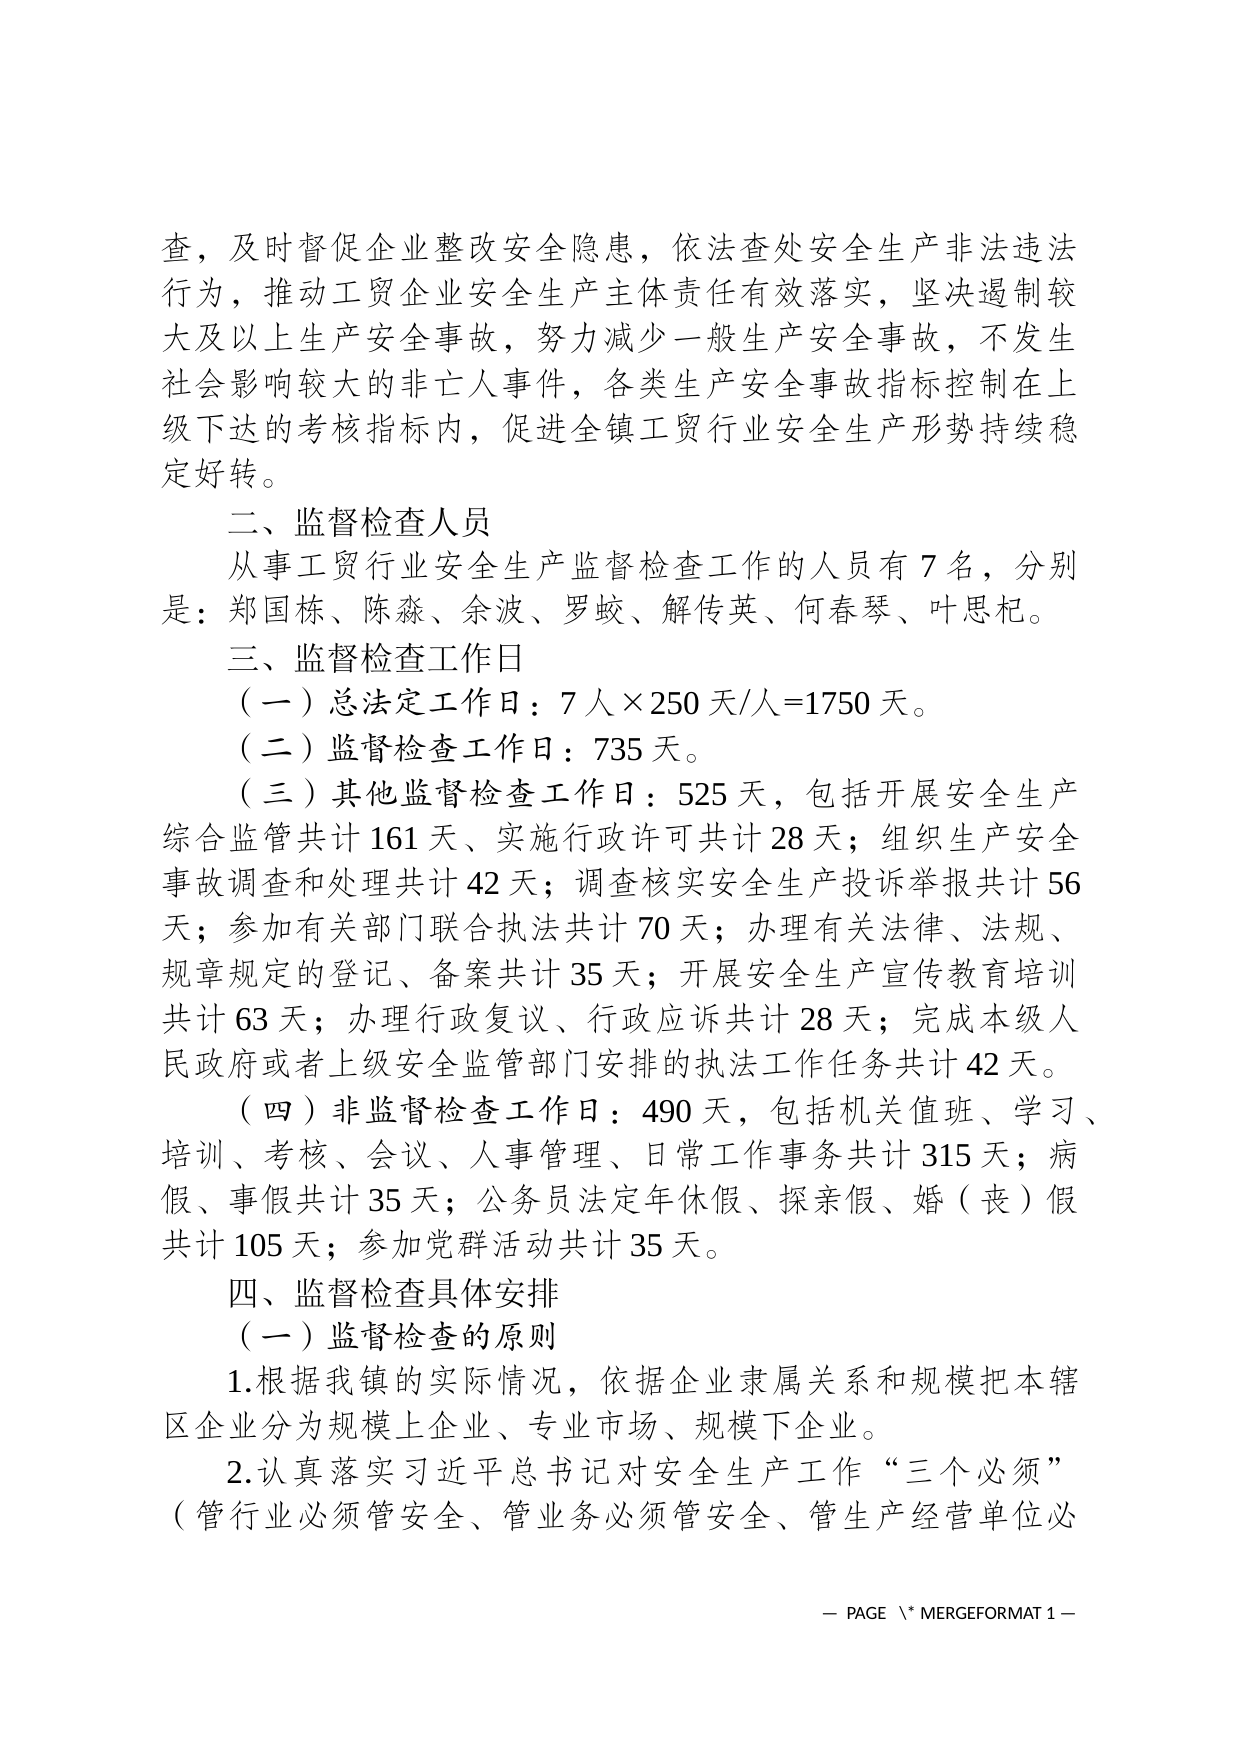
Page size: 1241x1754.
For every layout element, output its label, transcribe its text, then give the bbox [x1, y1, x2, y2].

text （四）非监督检查工作日：490天，包括机关值班、学习、培训、考核、会议、人事管理、日常工作事务共计315天；病假、事假共计35天；公务员法定年休假、探亲假、婚（丧）假共计105天；参加党群活动共计35天。 [159, 1087, 1081, 1268]
text （二）监督检查工作日：735天。 [159, 724, 1081, 769]
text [159, 226, 1081, 498]
text 从事工贸行业安全生产监督检查工作的人员有7名，分别是：郑国栋、陈淼、余波、罗蛟、解传英、何春琴、叶思杞。 [159, 543, 1081, 634]
text 二、监督检查人员 [159, 498, 1081, 543]
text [159, 1449, 1081, 1540]
text （三）其他监督检查工作日：525天，包括开展安全生产综合监管共计161天、实施行政许可共计28天；组织生产安全事故调查和处理共计42天；调查核实安全生产投诉举报共计56天；参加有关部门联合执法共计70天；办理有关法律、法规、规章规定的登记、备案共计35天；开展安全生产宣传教育培训共计63天；办理行政复议、行政应诉共计28天；完成本级人民政府或者上级安全监管部门安排的执法工作任务共计42天。 [159, 769, 1081, 1087]
text （一）总法定工作日：7人×250天/人=1750天。 [159, 679, 1081, 724]
text （一）监督检查的原则 [159, 1313, 1081, 1359]
text 三、监督检查工作日 [159, 634, 1081, 679]
text 四、监督检查具体安排 [159, 1268, 1081, 1313]
text 1.根据我镇的实际情况，依据企业隶属关系和规模把本辖区企业分为规模上企业、专业市场、规模下企业。 [159, 1359, 1081, 1449]
